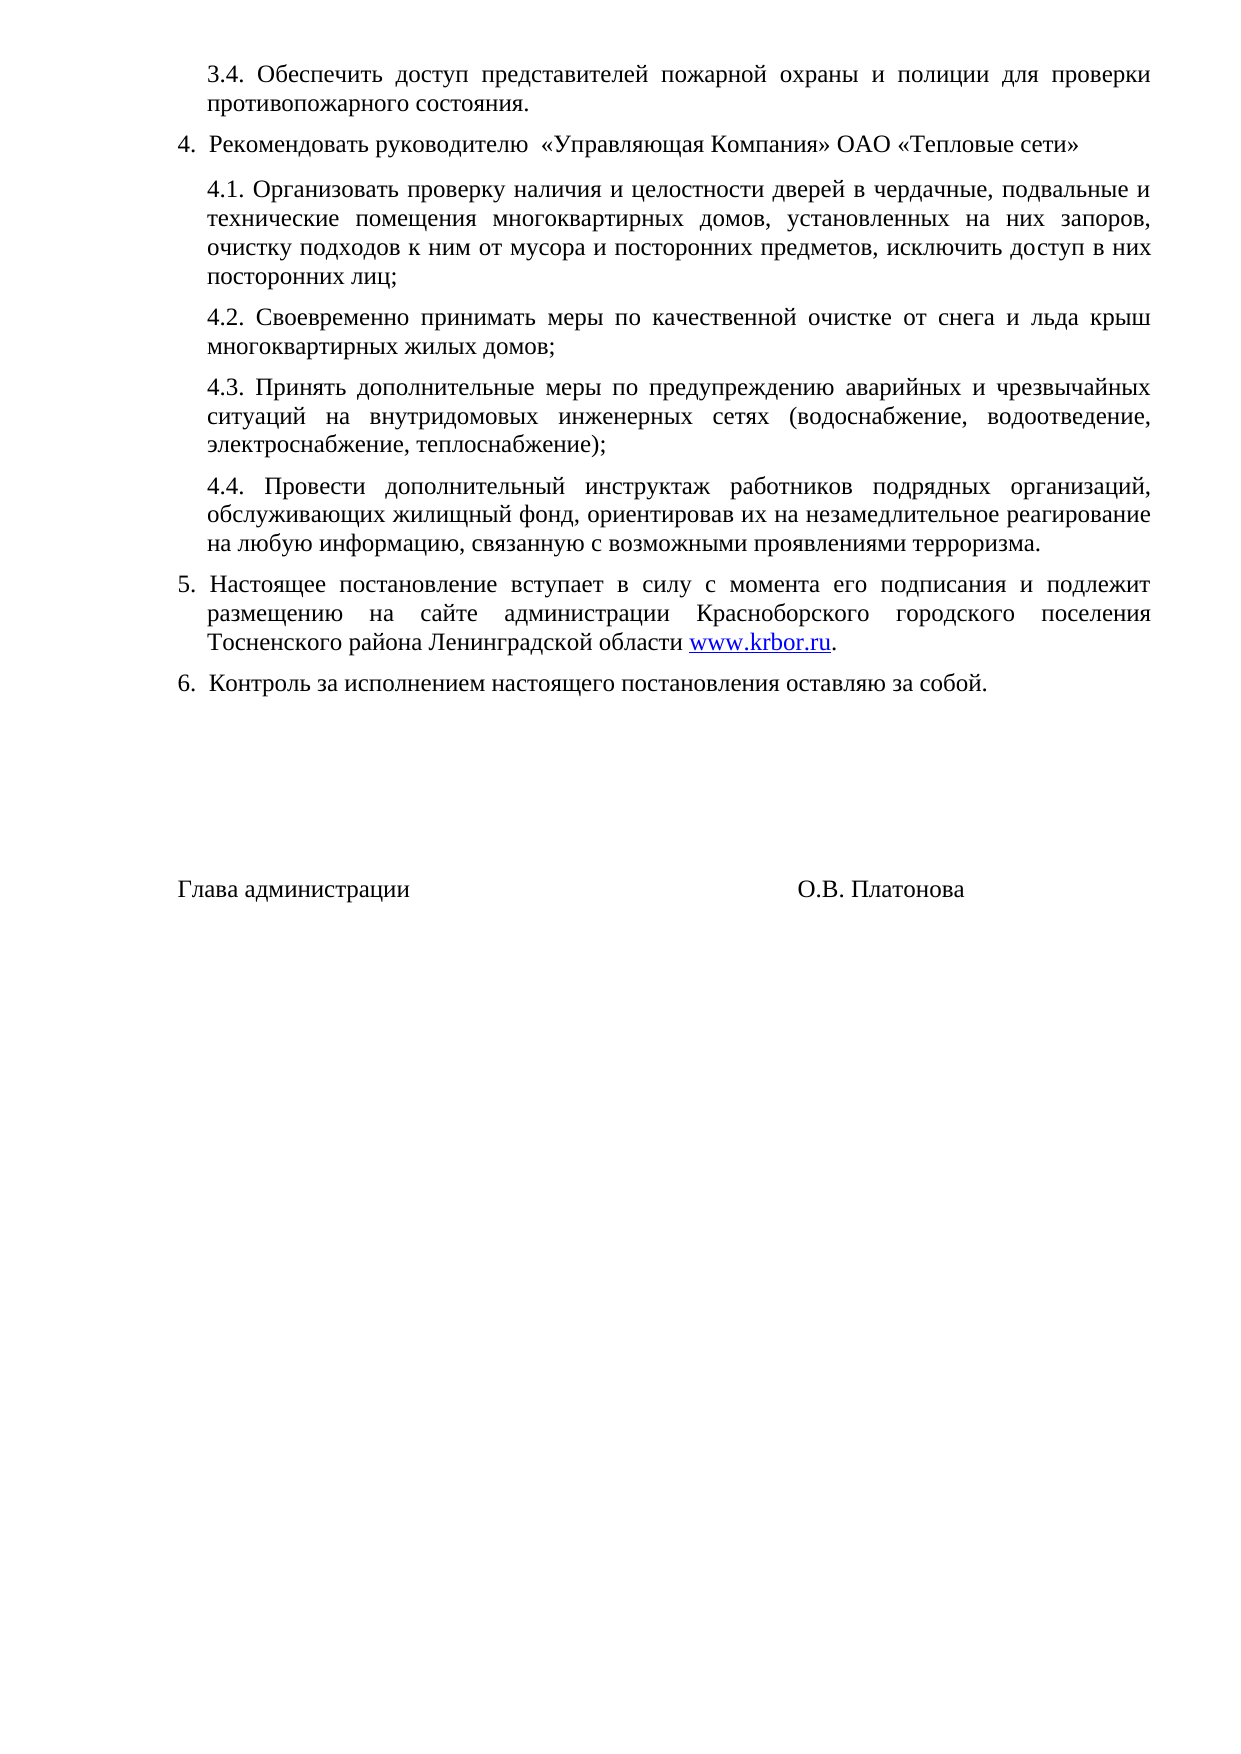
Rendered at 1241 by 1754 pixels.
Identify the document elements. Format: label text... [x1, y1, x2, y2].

text 4.3. Принять дополнительные меры по предупреждению аварийных и чрезвычайных ситуаций на внутридомовых инженерных сетях (водоснабжение, водоотведение, электроснабжение, теплоснабжение); [207, 372, 1152, 458]
text 4.2. Своевременно принимать меры по качественной очистке от снега и льда крыш многоквартирных жилых домов; [207, 302, 1152, 359]
text 3.4. Обеспечить доступ представителей пожарной охраны и полиции для проверки противопожарного состояния. [207, 59, 1152, 117]
text Глава администрации О.В. Платонова [177, 874, 1152, 903]
text 4.4. Провести дополнительный инструктаж работников подрядных организаций, обслуживающих жилищный фонд, ориентировав их на незамедлительное реагирование на любую информацию, связанную с возможными проявлениями терроризма. [207, 471, 1152, 557]
text 5. Настоящее постановление вступает в силу с момента его подписания и подлежит размещению на сайте администрации Красноборского городского поселения Тосненского района Ленинградской области www.krbor.ru. [177, 569, 1152, 656]
text 6. Контроль за исполнением настоящего постановления оставляю за собой. [177, 668, 1152, 697]
text 4.1. Организовать проверку наличия и целостности дверей в чердачные, подвальные и технические помещения многоквартирных домов, установленных на них запоров, очистку подходов к ним от мусора и посторонних предметов, исключить доступ в них посторонних лиц; [207, 174, 1152, 289]
text 4. Рекомендовать руководителю «Управляющая Компания» ОАО «Тепловые сети» [177, 129, 1152, 158]
